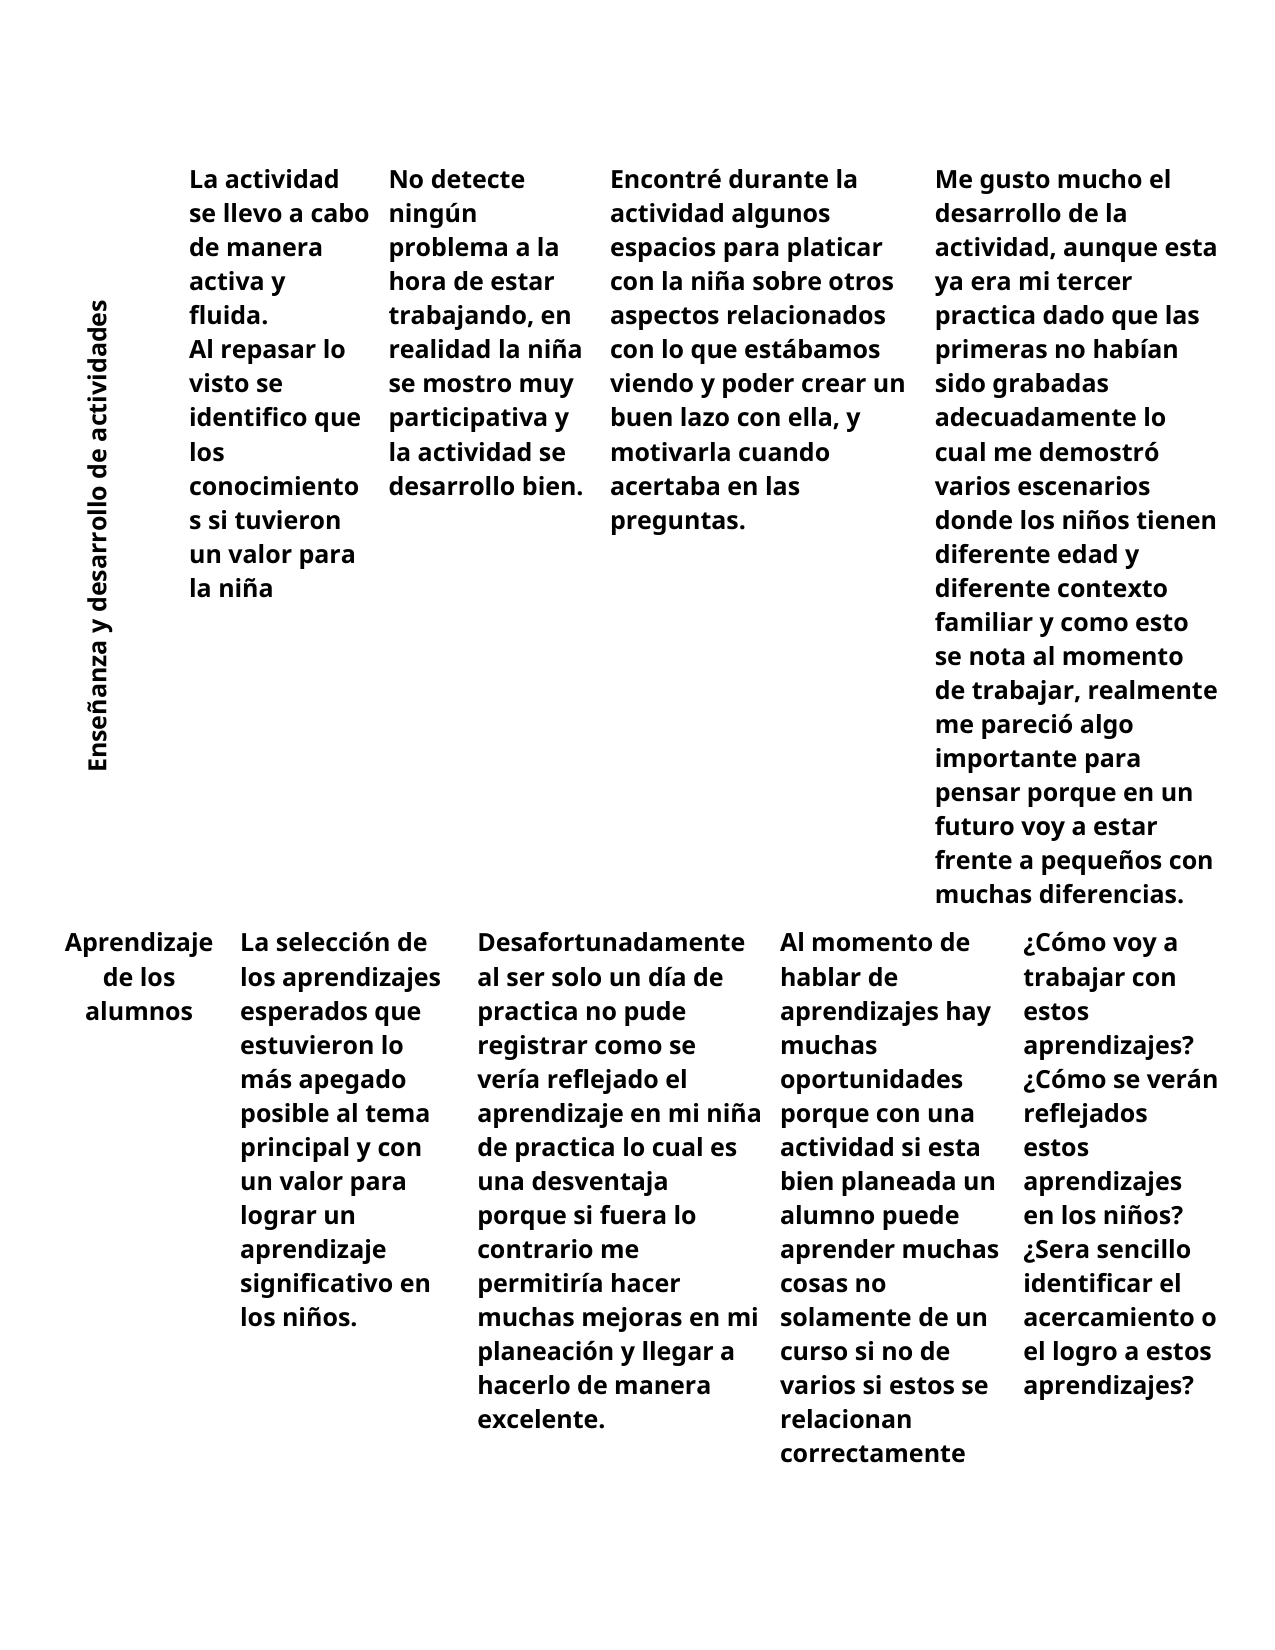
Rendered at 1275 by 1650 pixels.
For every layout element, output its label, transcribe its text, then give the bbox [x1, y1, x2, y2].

table_cell No detecte ningún problema a la hora de estar trabajando, en realidad la niña se mostro muy participativa y la actividad se desarrollo bien. [380, 152, 601, 911]
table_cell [1014, 911, 1228, 1470]
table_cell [468, 911, 771, 1470]
table_cell Me gusto mucho el desarrollo de la actividad, aunque esta ya era mi tercer practica dado que las primeras no habían sido grabadas adecuadamente lo cual me demostró varios escenarios donde los niños tienen diferente edad y diferente contexto familiar y como esto se nota al momento de trabajar, realmente me pareció algo importante para pensar porque en un futuro voy a estar frente a pequeños con muchas diferencias. [926, 152, 1228, 911]
table_cell Enseñanza y desarrollo de actividades [47, 152, 180, 911]
table_cell La actividad se llevo a cabo de manera activa y fluida. Al repasar lo visto se identifico que los conocimientos si tuvieron un valor para la niña [180, 152, 379, 911]
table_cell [47, 911, 231, 1470]
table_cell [771, 911, 1014, 1470]
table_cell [231, 911, 468, 1470]
table_cell Encontré durante la actividad algunos espacios para platicar con la niña sobre otros aspectos relacionados con lo que estábamos viendo y poder crear un buen lazo con ella, y motivarla cuando acertaba en las preguntas. [601, 152, 926, 911]
